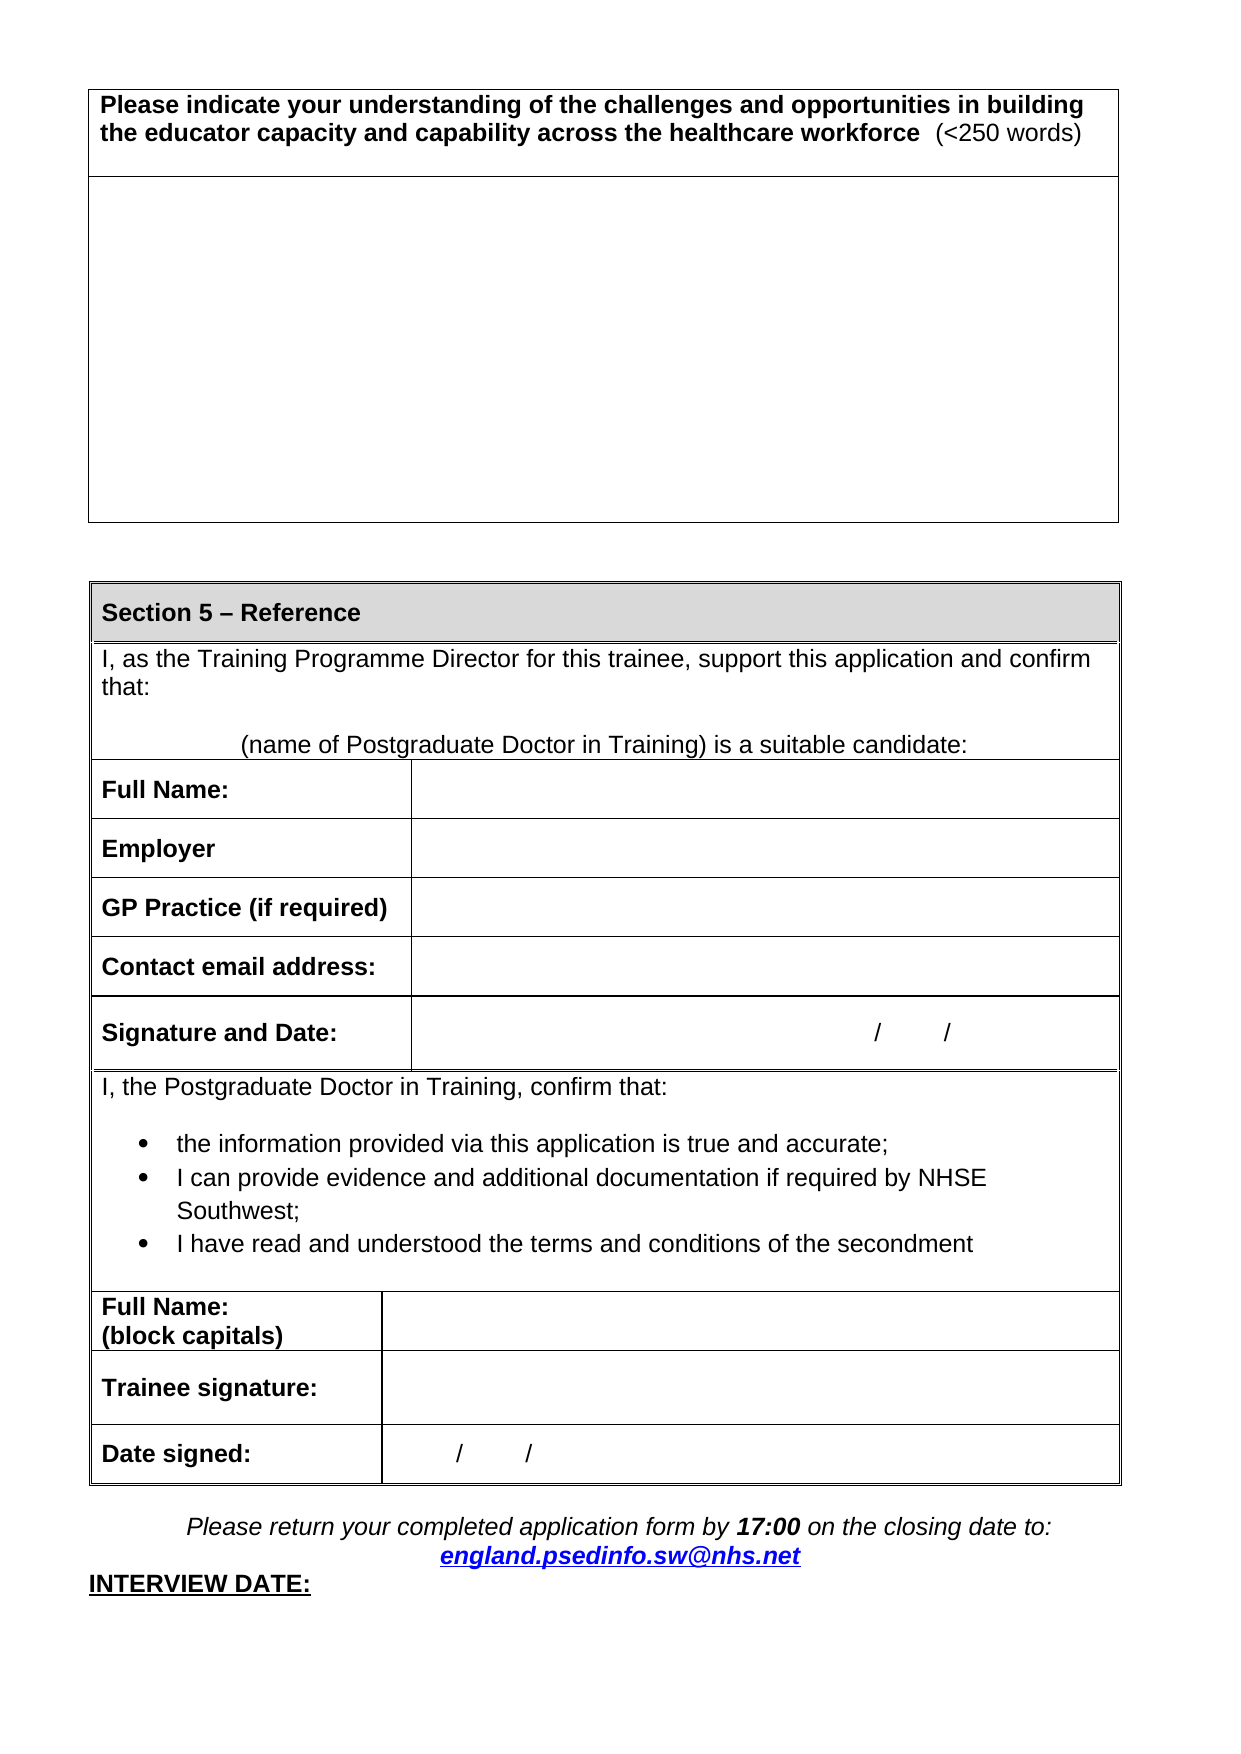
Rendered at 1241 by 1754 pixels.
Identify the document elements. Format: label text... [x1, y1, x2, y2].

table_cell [89, 90, 1118, 176]
table_cell GP Practice (if required) [92, 878, 411, 936]
table_cell [383, 1292, 1119, 1349]
text INTERVIEW DATE: [89, 1569, 1152, 1598]
table_cell [412, 878, 1119, 936]
table_cell Trainee signature: [92, 1351, 381, 1423]
text Please return your completed application form by 17:00 on the closing date to: [89, 1512, 1152, 1541]
table_cell [412, 819, 1119, 877]
table_header Section 5 – Reference [92, 584, 1119, 641]
text england.psedinfo.sw@nhs.net [89, 1541, 1152, 1569]
table_cell [412, 760, 1119, 818]
table_cell Full Name: [92, 760, 411, 818]
table_cell Date signed: [92, 1425, 381, 1482]
table_cell / / [383, 1425, 1119, 1482]
table_cell [383, 1351, 1119, 1423]
table_cell [89, 177, 1118, 522]
table_cell I, as the Training Programme Director for this trainee, support this application and confirm that: (name of Postgraduate Doctor in Training) is a suitable candidate: [92, 641, 1119, 759]
table_cell Employer [92, 819, 411, 877]
table_cell [412, 937, 1119, 995]
table_cell I, the Postgraduate Doctor in Training, confirm that: the information provided via this application is true and accurate; I can provide evidence and additional documentation if required by NHSE Southwest; I have read and understood the terms and conditions of the secondment [92, 1069, 1119, 1291]
table_cell Full Name: (block capitals) [92, 1292, 381, 1349]
table_cell Signature and Date: [92, 997, 411, 1069]
table_cell / / [412, 997, 1119, 1069]
table_cell Contact email address: [92, 937, 411, 995]
